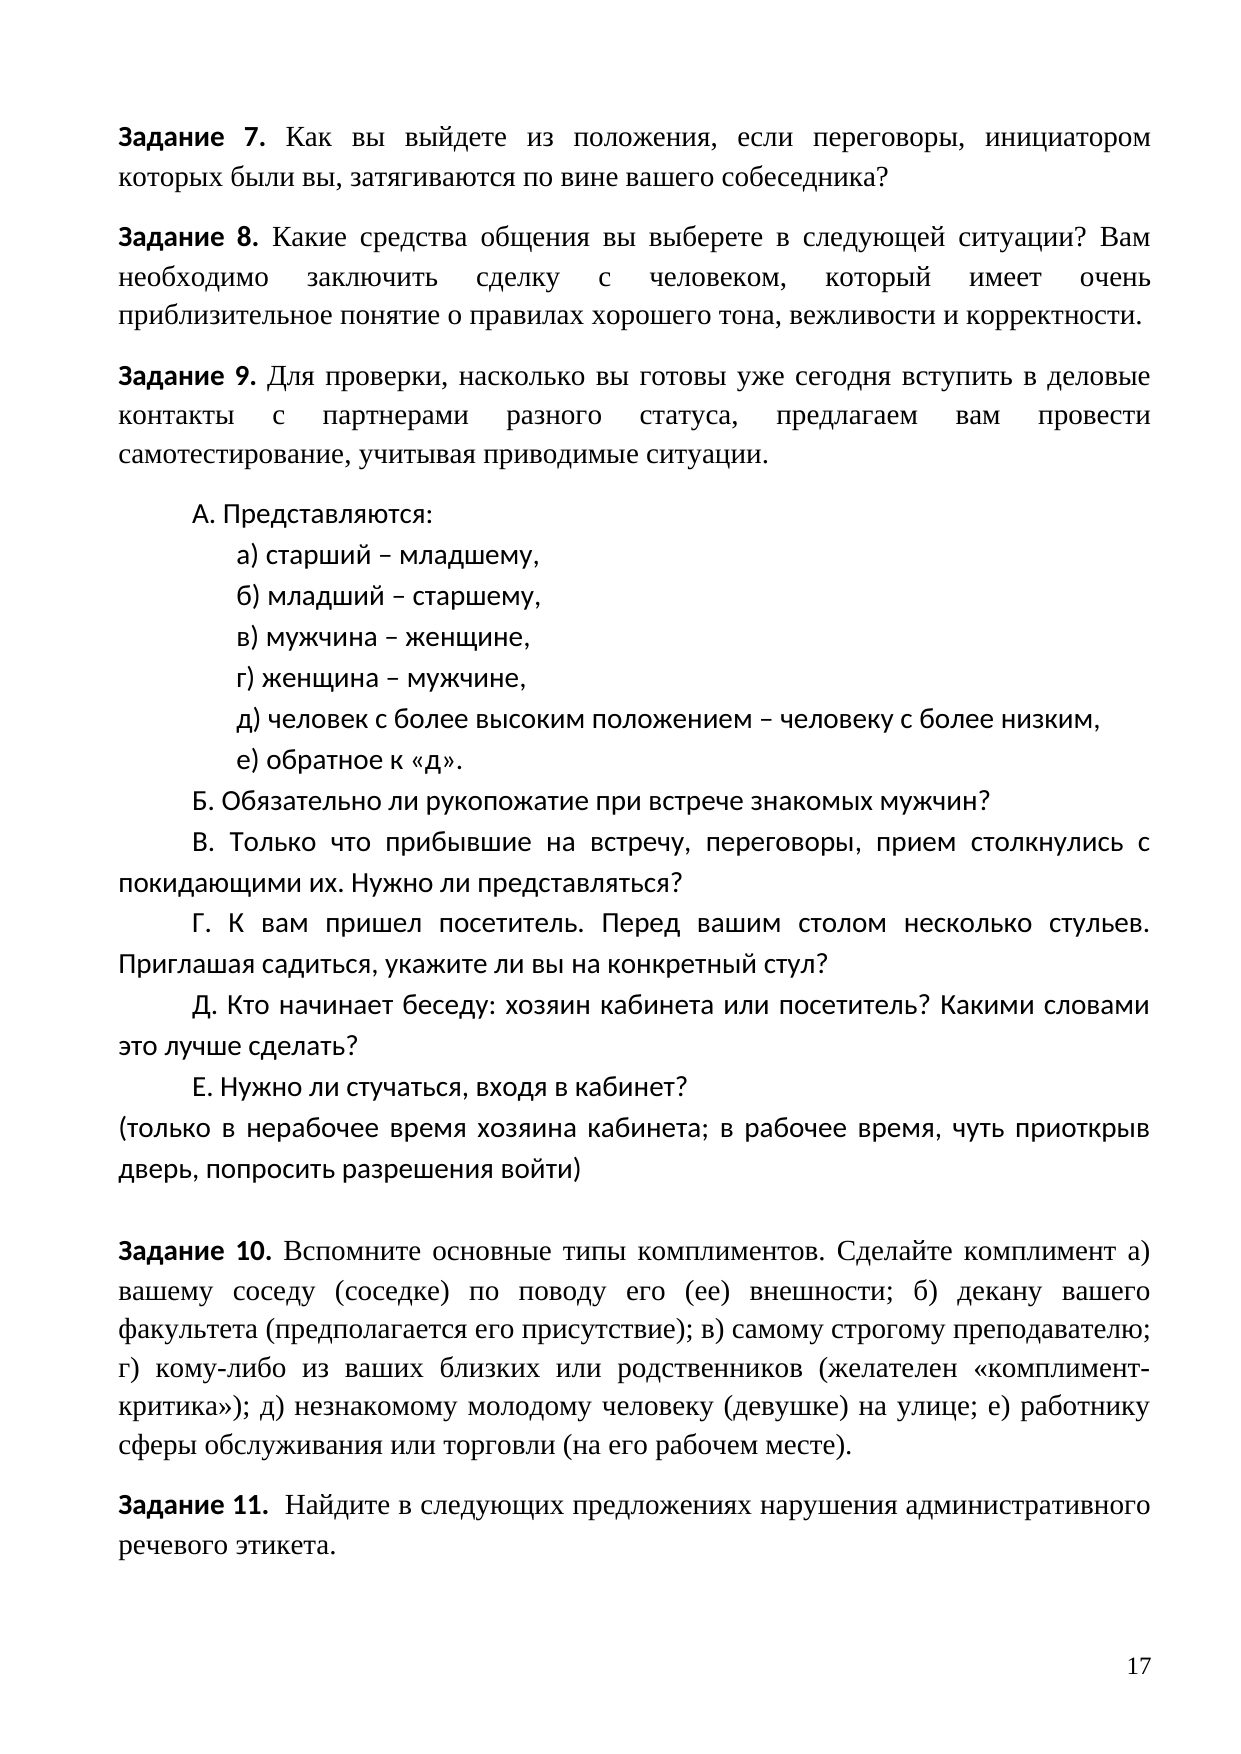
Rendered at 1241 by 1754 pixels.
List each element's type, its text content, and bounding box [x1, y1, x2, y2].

text г) женщина – мужчине, [118, 659, 1152, 694]
text а) старший – младшему, [118, 536, 1152, 572]
text Е. Нужно ли стучаться, входя в кабинет? [118, 1068, 1152, 1104]
text Д. Кто начинает беседу: хозяин кабинета или посетитель? Какими словами это лучше сделать? [118, 986, 1152, 1063]
text Б. Обязательно ли рукопожатие при встрече знакомых мужчин? [118, 782, 1152, 817]
text Задание 8. Какие средства общения вы выберете в следующей ситуации? Вам необходимо заключить сделку с человеком, который имеет очень приблизительное понятие о правилах хорошего тона, вежливости и корректности. [118, 218, 1152, 331]
text Задание 9. Для проверки, насколько вы готовы уже сегодня вступить в деловые контакты с партнерами разного статуса, предлагаем вам провести самотестирование, учитывая приводимые ситуации. [118, 357, 1152, 469]
text б) младший – старшему, [118, 577, 1152, 613]
text в) мужчина – женщине, [118, 618, 1152, 654]
text В. Только что прибывшие на встречу, переговоры, прием столкнулись с покидающими их. Нужно ли представляться? [118, 823, 1152, 899]
text Задание 10. Вспомните основные типы комплиментов. Сделайте комплимент а) вашему соседу (соседке) по поводу его (ее) внешности; б) декану вашего факультета (предполагается его присутствие); в) самому строгому преподавателю; г) кому-либо из ваших близких или родственников (желателен «комплимент-критика»); д) незнакомому молодому человеку (девушке) на улице; е) работнику сферы обслуживания или торговли (на его рабочем месте). [118, 1232, 1152, 1460]
text Задание 11. Найдите в следующих предложениях нарушения административного речевого этикета. [118, 1486, 1152, 1560]
text Г. К вам пришел посетитель. Перед вашим столом несколько стульев. Приглашая садиться, укажите ли вы на конкретный стул? [118, 904, 1152, 981]
text Задание 7. Как вы выйдете из положения, если переговоры, инициатором которых были вы, затягиваются по вине вашего собеседника? [118, 118, 1152, 192]
text А. Представляются: [118, 495, 1152, 531]
text д) человек с более высоким положением – человеку с более низким, [118, 700, 1152, 736]
text е) обратное к «д». [118, 741, 1152, 776]
text (только в нерабочее время хозяина кабинета; в рабочее время, чуть приоткрыв дверь, попросить разрешения войти) [118, 1109, 1152, 1186]
